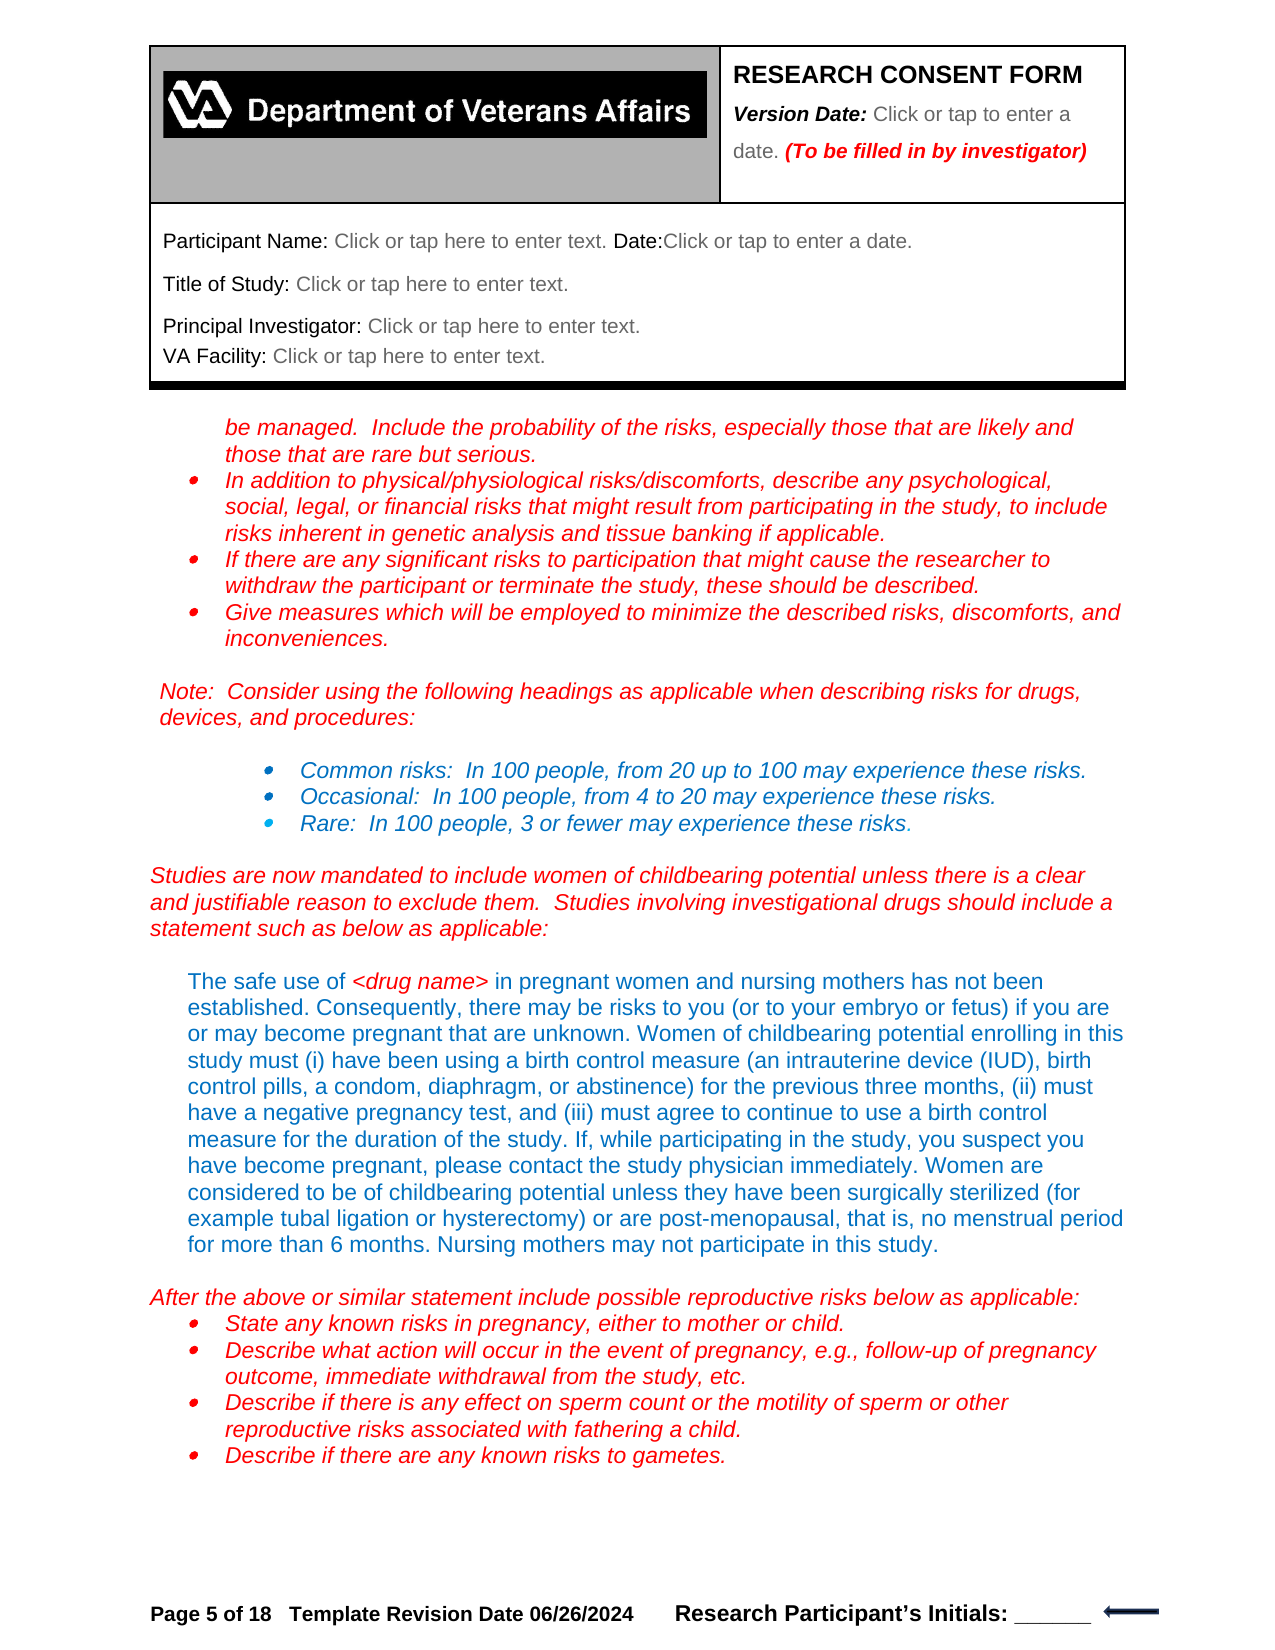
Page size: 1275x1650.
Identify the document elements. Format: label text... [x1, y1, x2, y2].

text Note: Consider using the following headings as applicable when describing risks for drugs, devices, and procedures: [159, 678, 1125, 730]
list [187, 414, 1125, 467]
list State any known risks in pregnancy, either to mother or child. [187, 1310, 1125, 1337]
list If there are any significant risks to participation that might cause the researcher to withdraw the participant or terminate the study, these should be described. [187, 546, 1125, 599]
text Studies are now mandated to include women of childbearing potential unless there is a clear and justifiable reason to exclude them. Studies involving investigational drugs should include a statement such as below as applicable: [150, 862, 1125, 941]
list Give measures which will be employed to minimize the described risks, discomforts, and inconveniences. [187, 599, 1125, 651]
list Common risks: In 100 people, from 20 up to 100 may experience these risks. [262, 757, 1125, 783]
list In addition to physical/physiological risks/discomforts, describe any psychological, social, legal, or financial risks that might result from participating in the study, to include risks inherent in genetic analysis and tissue banking if applicable. [187, 467, 1125, 546]
list Describe if there is any effect on sperm count or the motility of sperm or other reproductive risks associated with fathering a child. [187, 1389, 1125, 1442]
list Occasional: In 100 people, from 4 to 20 may experience these risks. [262, 783, 1125, 809]
list Rare: In 100 people, 3 or fewer may experience these risks. [262, 809, 1125, 836]
text After the above or similar statement include possible reproductive risks below as applicable: [150, 1284, 1125, 1310]
list Describe if there are any known risks to gametes. [187, 1442, 1125, 1468]
text The safe use of <drug name> in pregnant women and nursing mothers has not been established. Consequently, there may be risks to you (or to your embryo or fetus) if you are or may become pregnant that are unknown. Women of childbearing potential enrolling in this study must (i) have been using a birth control measure (an intrauterine device (IUD), birth control pills, a condom, diaphragm, or abstinence) for the previous three months, (ii) must have a negative pregnancy test, and (iii) must agree to continue to use a birth control measure for the duration of the study. If, while participating in the study, you suspect you have become pregnant, please contact the study physician immediately. Women are considered to be of childbearing potential unless they have been surgically sterilized (for example tubal ligation or hysterectomy) or are post-menopausal, that is, no menstrual period for more than 6 months. Nursing mothers may not participate in this study. [187, 968, 1125, 1257]
list Describe what action will occur in the event of pregnancy, e.g., follow-up of pregnancy outcome, immediate withdrawal from the study, etc. [187, 1337, 1125, 1389]
